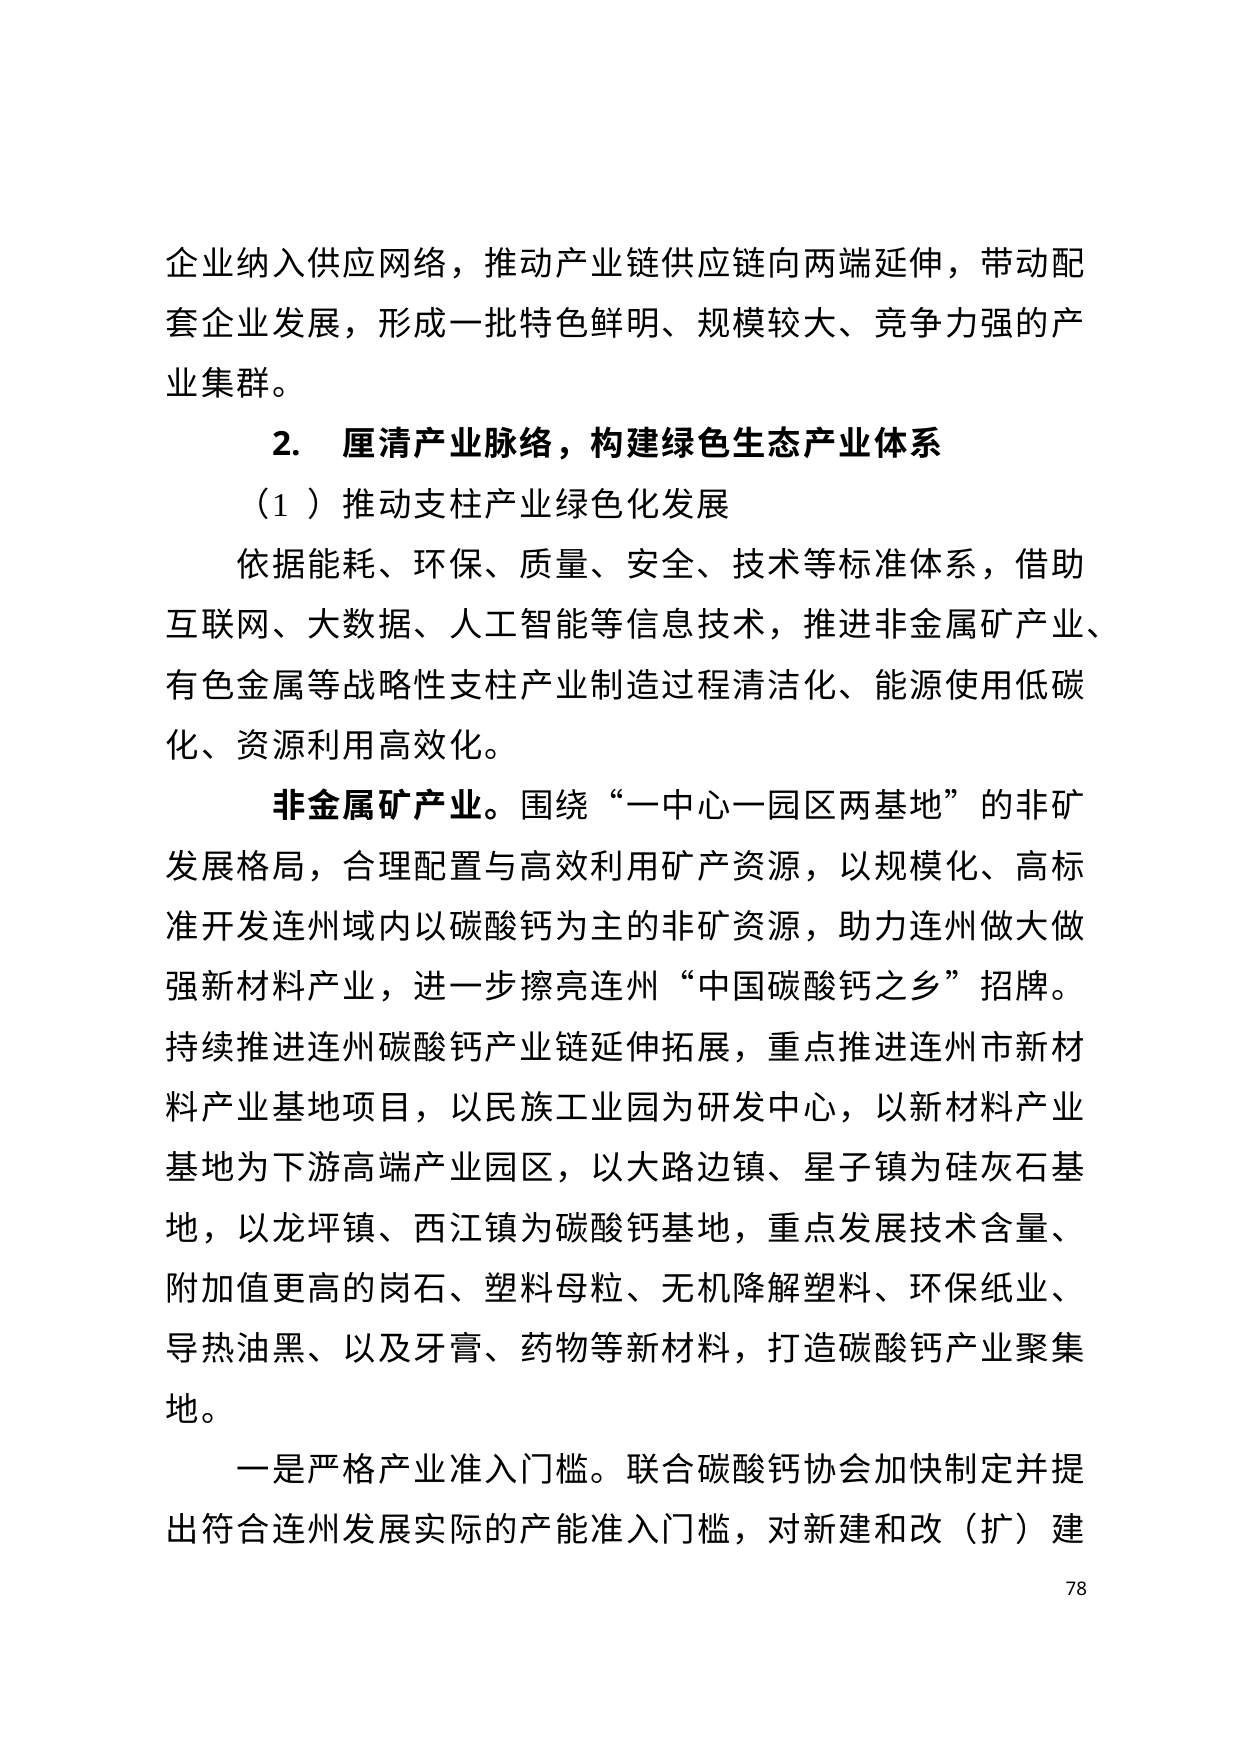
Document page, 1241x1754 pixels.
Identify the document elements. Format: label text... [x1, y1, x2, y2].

text 2. 厘清产业脉络，构建绿色生态产业体系 [166, 411, 1086, 472]
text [166, 230, 1086, 411]
text （1）推动支柱产业绿色化发展 [166, 472, 1086, 532]
text 依据能耗、环保、质量、安全、技术等标准体系，借助互联网、大数据、人工智能等信息技术，推进非金属矿产业、有色金属等战略性支柱产业制造过程清洁化、能源使用低碳化、资源利用高效化。 [166, 532, 1086, 773]
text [166, 1437, 1086, 1557]
text 非金属矿产业。围绕“一中心一园区两基地”的非矿发展格局，合理配置与高效利用矿产资源，以规模化、高标准开发连州域内以碳酸钙为主的非矿资源，助力连州做大做强新材料产业，进一步擦亮连州“中国碳酸钙之乡”招牌。持续推进连州碳酸钙产业链延伸拓展，重点推进连州市新材料产业基地项目，以民族工业园为研发中心，以新材料产业基地为下游高端产业园区，以大路边镇、星子镇为硅灰石基地，以龙坪镇、西江镇为碳酸钙基地，重点发展技术含量、附加值更高的岗石、塑料母粒、无机降解塑料、环保纸业、导热油黑、以及牙膏、药物等新材料，打造碳酸钙产业聚集地。 [166, 773, 1086, 1437]
